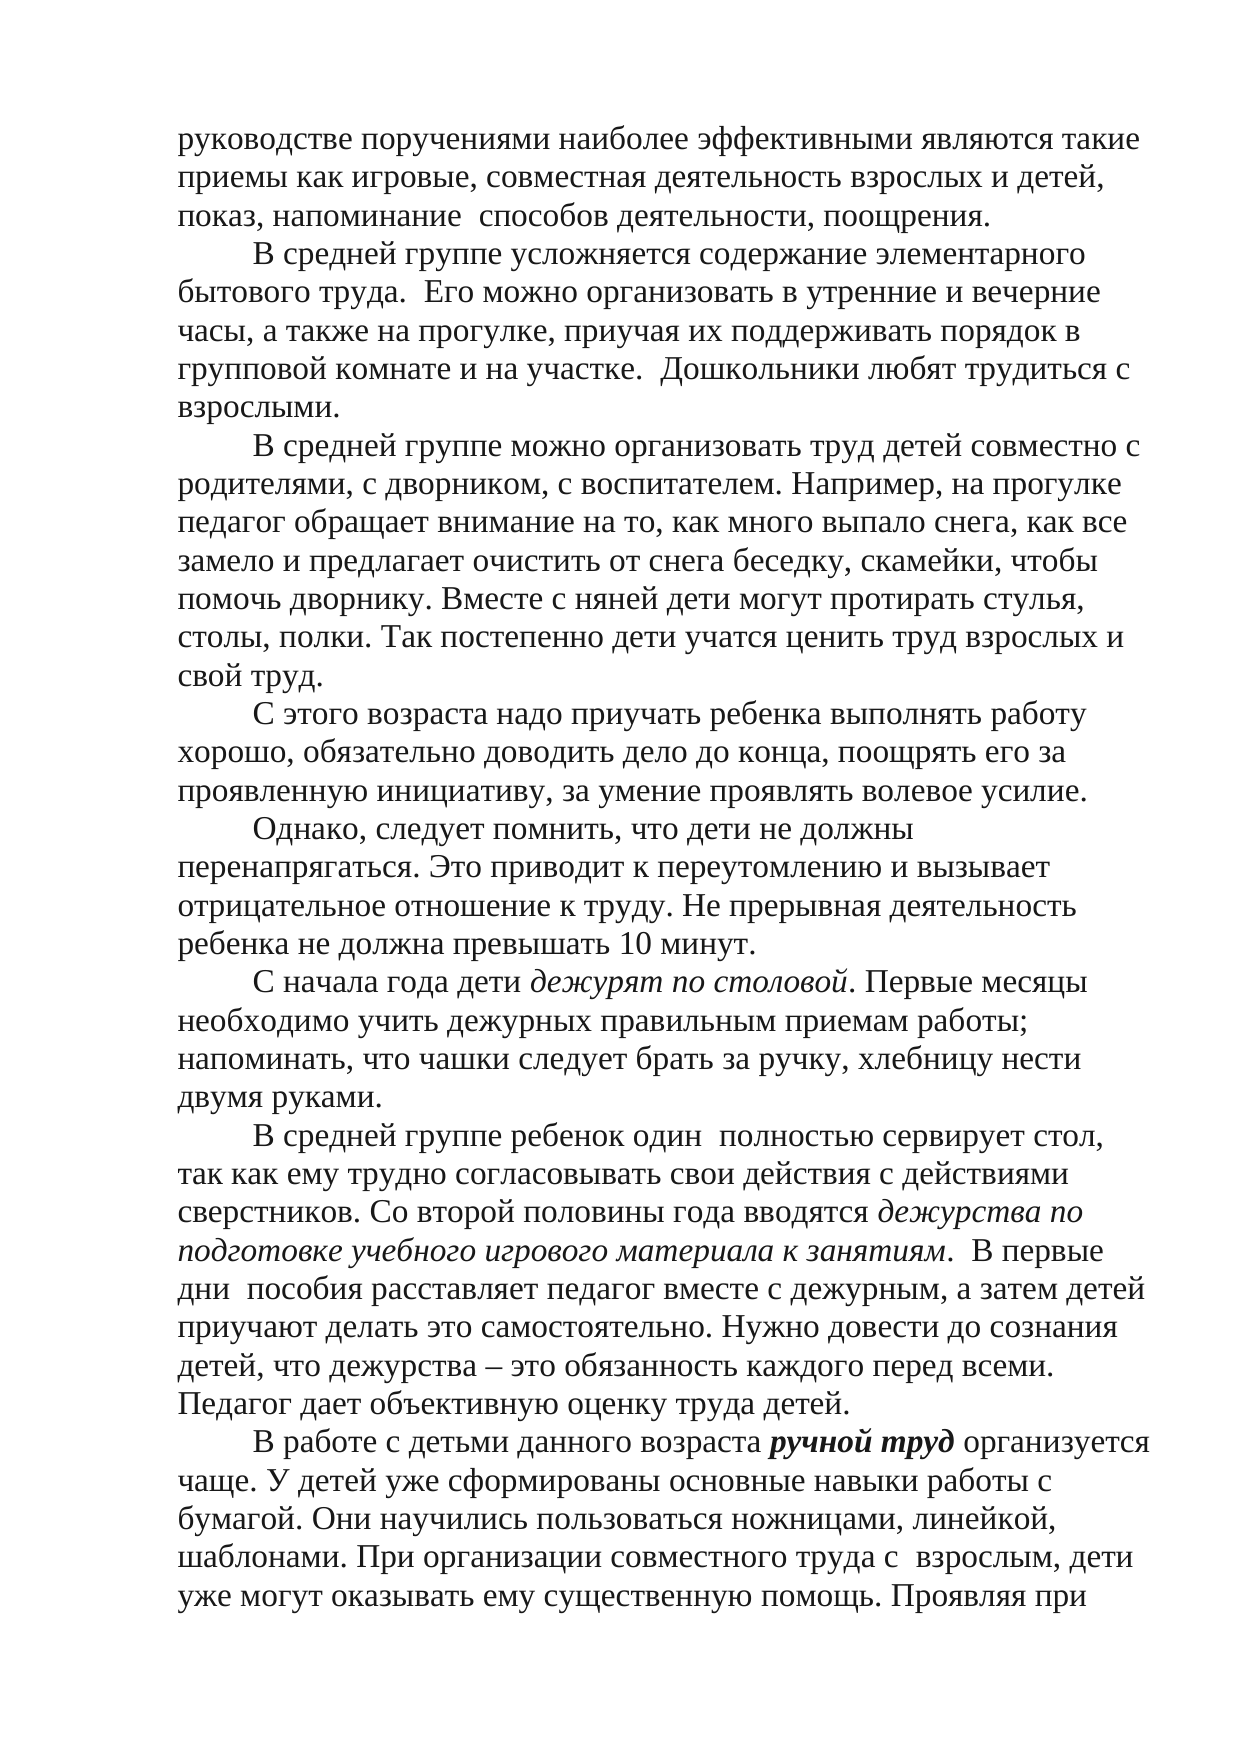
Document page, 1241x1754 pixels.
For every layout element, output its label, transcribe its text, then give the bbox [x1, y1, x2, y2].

text С этого возраста надо приучать ребенка выполнять работу хорошо, обязательно доводить дело до конца, поощрять его за проявленную инициативу, за умение проявлять волевое усилие. [177, 693, 1152, 808]
text Однако, следует помнить, что дети не должны перенапрягаться. Это приводит к переутомлению и вызывает отрицательное отношение к труду. Не прерывная деятельность ребенка не должна превышать 10 минут. [177, 808, 1152, 961]
text В средней группе можно организовать труд детей совместно с родителями, с дворником, с воспитателем. Например, на прогулке педагог обращает внимание на то, как много выпало снега, как все замело и предлагает очистить от снега беседку, скамейки, чтобы помочь дворнику. Вместе с няней дети могут протирать стулья, столы, полки. Так постепенно дети учатся ценить труд взрослых и свой труд. [177, 425, 1152, 693]
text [177, 118, 1152, 233]
text С начала года дети дежурят по столовой. Первые месяцы необходимо учить дежурных правильным приемам работы; напоминать, что чашки следует брать за ручку, хлебницу нести двумя руками. [177, 961, 1152, 1115]
text В средней группе усложняется содержание элементарного бытового труда. Его можно организовать в утренние и вечерние часы, а также на прогулке, приучая их поддерживать порядок в групповой комнате и на участке. Дошкольники любят трудиться с взрослыми. [177, 233, 1152, 425]
text В средней группе ребенок один полностью сервирует стол, так как ему трудно согласовывать свои действия с действиями сверстников. Со второй половины года вводятся дежурства по подготовке учебного игрового материала к занятиям. В первые дни пособия расставляет педагог вместе с дежурным, а затем детей приучают делать это самостоятельно. Нужно довести до сознания детей, что дежурства – это обязанность каждого перед всеми. Педагог дает объективную оценку труда детей. [177, 1115, 1152, 1421]
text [177, 1421, 1152, 1613]
